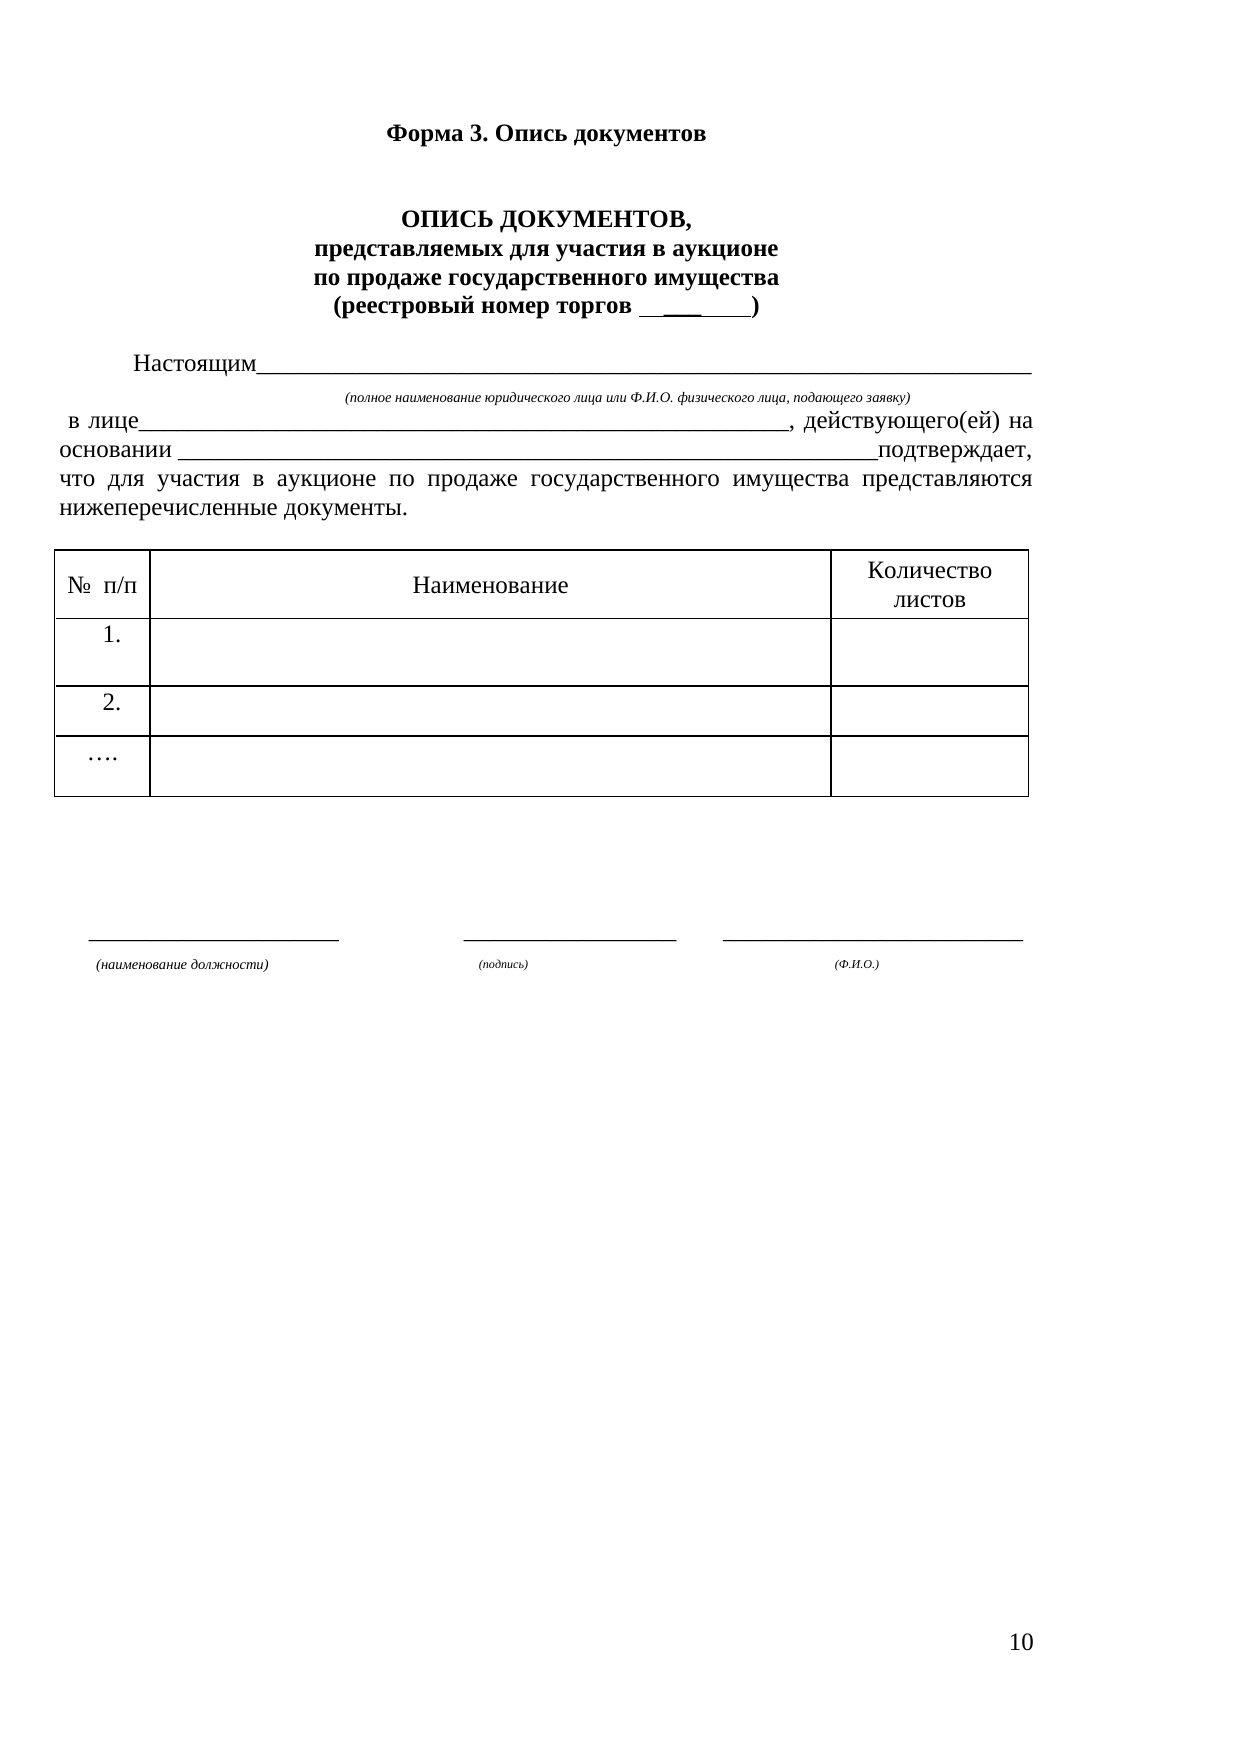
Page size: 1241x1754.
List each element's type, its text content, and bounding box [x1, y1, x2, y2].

text ____________________ _________________ ________________________ [59, 915, 1033, 943]
table_cell [151, 687, 830, 735]
text представляемых для участия в аукционе [59, 233, 1033, 262]
table_cell [832, 619, 1028, 685]
text ОПИСЬ ДОКУМЕНТОВ, [59, 204, 1033, 233]
text (реестровый номер торгов ___ ) [59, 291, 1033, 319]
table_cell [55, 686, 149, 735]
text что для участия в аукционе по продаже государственного имущества представляются нижеперечисленные документы. [59, 463, 1033, 521]
text Настоящим______________________________________________________________ [59, 348, 1033, 377]
text (наименование должности) (подпись) (Ф.И.О.) [59, 943, 1033, 972]
table_header Наименование [151, 551, 830, 617]
table_cell [151, 737, 830, 796]
table_cell [151, 619, 830, 685]
table_cell [832, 687, 1028, 735]
table_cell [832, 737, 1028, 796]
text (полное наименование юридического лица или Ф.И.О. физического лица, подающего заявку) [59, 377, 1033, 406]
table_cell [55, 619, 149, 685]
table_header № п/п [55, 551, 149, 617]
text Форма 3. Опись документов [59, 118, 1033, 147]
table_cell …. [55, 736, 149, 796]
text в лице____________________________________________________, действующего(ей) на основании ________________________________________________________подтверждает, [59, 406, 1033, 463]
table_header Количество листов [832, 551, 1028, 617]
text по продаже государственного имущества [59, 262, 1033, 291]
